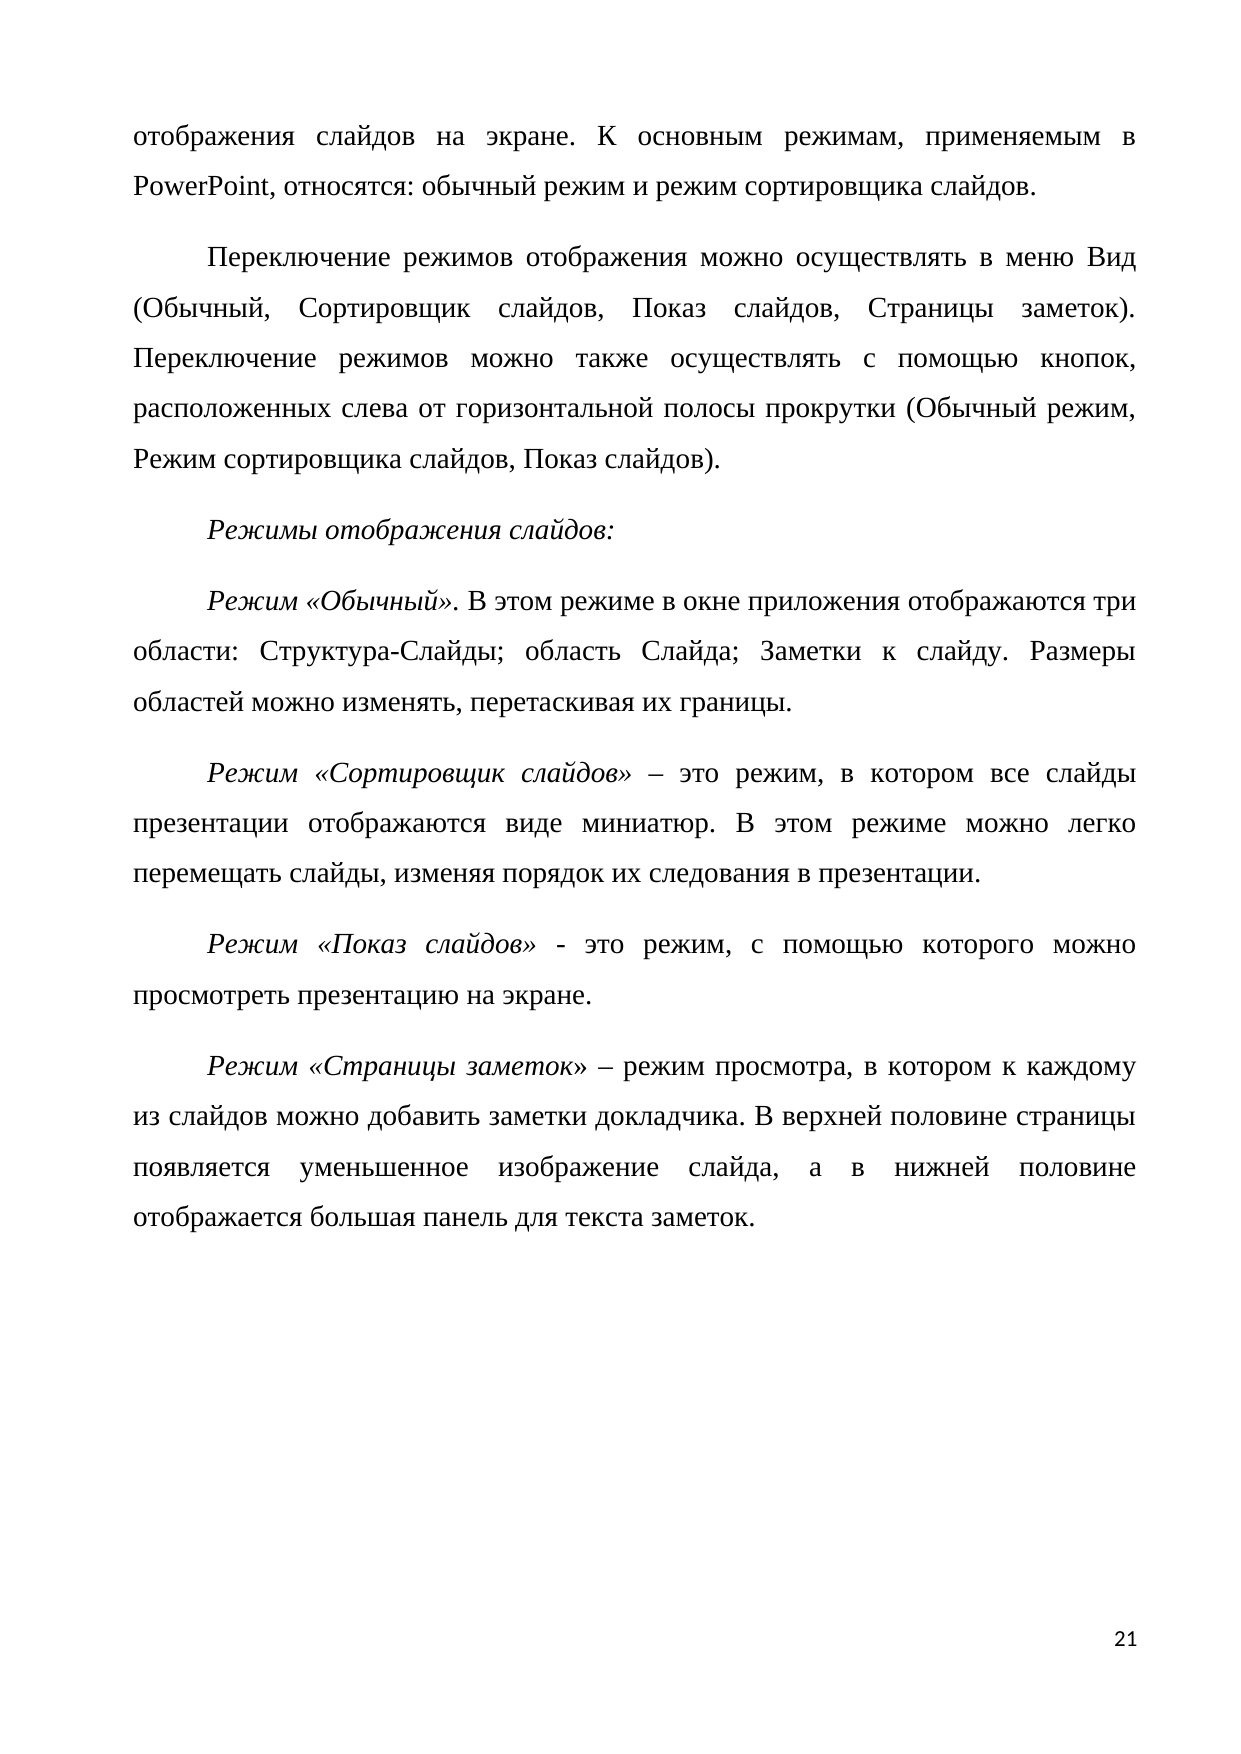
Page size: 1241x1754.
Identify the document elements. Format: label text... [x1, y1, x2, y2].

text Режим «Сортировщик слайдов» – это режим, в котором все слайды презентации отображаются виде миниатюр. В этом режиме можно легко перемещать слайды, изменяя порядок их следования в презентации. [133, 755, 1137, 889]
text Режимы отображения слайдов: [133, 512, 1137, 546]
text Режим «Страницы заметок» – режим просмотра, в котором к каждому из слайдов можно добавить заметки докладчика. В верхней половине страницы появляется уменьшенное изображение слайда, а в нижней половине отображается большая панель для текста заметок. [133, 1048, 1137, 1233]
text Режим «Показ слайдов» - это режим, с помощью которого можно просмотреть презентацию на экране. [133, 927, 1137, 1011]
text Режим «Обычный». В этом режиме в окне приложения отображаются три области: Структура-Слайды; область Слайда; Заметки к слайду. Размеры областей можно изменять, перетаскивая их границы. [133, 583, 1137, 717]
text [133, 118, 1137, 202]
text Переключение режимов отображения можно осуществлять в меню Вид (Обычный, Сортировщик слайдов, Показ слайдов, Страницы заметок). Переключение режимов можно также осуществлять с помощью кнопок, расположенных слева от горизонтальной полосы прокрутки (Обычный режим, Режим сортировщика слайдов, Показ слайдов). [133, 239, 1137, 474]
